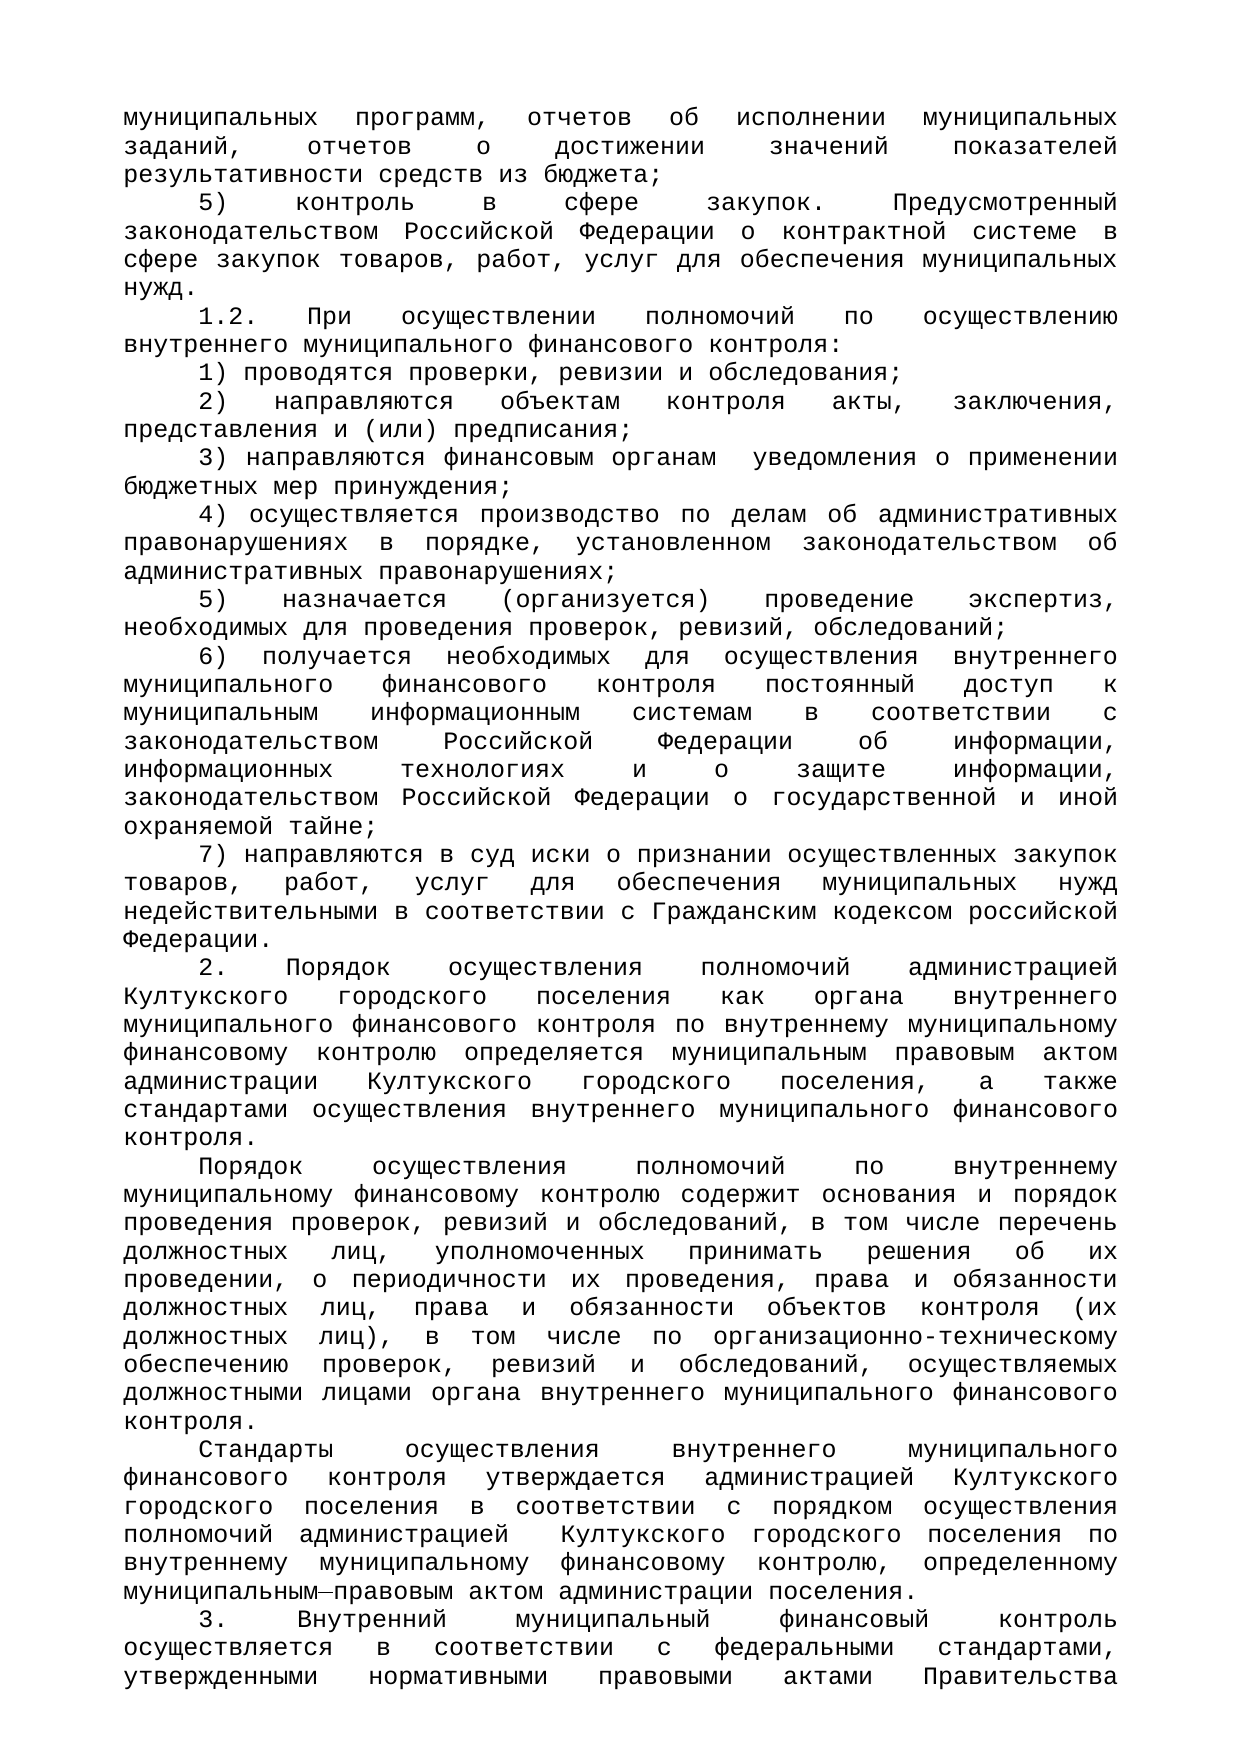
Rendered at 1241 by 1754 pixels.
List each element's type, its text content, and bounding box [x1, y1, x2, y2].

list 7) направляются в суд иски о признании осуществленных закупок товаров, работ, услуг для обеспечения муниципальных нужд недействительными в соответствии с Гражданским кодексом российской Федерации. [123, 842, 1118, 955]
list 6) получается необходимых для осуществления внутреннего муниципального финансового контроля постоянный доступ к муниципальным информационным системам в соответствии с законодательством Российской Федерации об информации, информационных технологиях и о защите информации, законодательством Российской Федерации о государственной и иной охраняемой тайне; [123, 643, 1118, 842]
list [123, 105, 1118, 190]
list 1) проводятся проверки, ревизии и обследования; [123, 360, 1118, 388]
list 1.2. При осуществлении полномочий по осуществлению внутреннего муниципального финансового контроля: [123, 303, 1118, 360]
list 2) направляются объектам контроля акты, заключения, представления и (или) предписания; [123, 388, 1118, 445]
list 3) направляются финансовым органам уведомления о применении бюджетных мер принуждения; [123, 445, 1118, 502]
list 5) назначается (организуется) проведение экспертиз, необходимых для проведения проверок, ревизий, обследований; [123, 587, 1118, 643]
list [123, 1607, 1118, 1692]
list 2. Порядок осуществления полномочий администрацией Култукского городского поселения как органа внутреннего муниципального финансового контроля по внутреннему муниципальному финансовому контролю определяется муниципальным правовым актом администрации Култукского городского поселения, а также стандартами осуществления внутреннего муниципального финансового контроля. [123, 955, 1118, 1153]
list 5) контроль в сфере закупок. Предусмотренный законодательством Российской Федерации о контрактной системе в сфере закупок товаров, работ, услуг для обеспечения муниципальных нужд. [123, 190, 1118, 303]
list Стандарты осуществления внутреннего муниципального финансового контроля утверждается администрацией Култукского городского поселения в соответствии с порядком осуществления полномочий администрацией Култукского городского поселения по внутреннему муниципальному финансовому контролю, определенному муниципальным правовым актом администрации поселения. [123, 1437, 1118, 1607]
list 4) осуществляется производство по делам об административных правонарушениях в порядке, установленном законодательством об административных правонарушениях; [123, 502, 1118, 587]
list Порядок осуществления полномочий по внутреннему муниципальному финансовому контролю содержит основания и порядок проведения проверок, ревизий и обследований, в том числе перечень должностных лиц, уполномоченных принимать решения об их проведении, о периодичности их проведения, права и обязанности должностных лиц, права и обязанности объектов контроля (их должностных лиц), в том числе по организационно-техническому обеспечению проверок, ревизий и обследований, осуществляемых должностными лицами органа внутреннего муниципального финансового контроля. [123, 1153, 1118, 1437]
